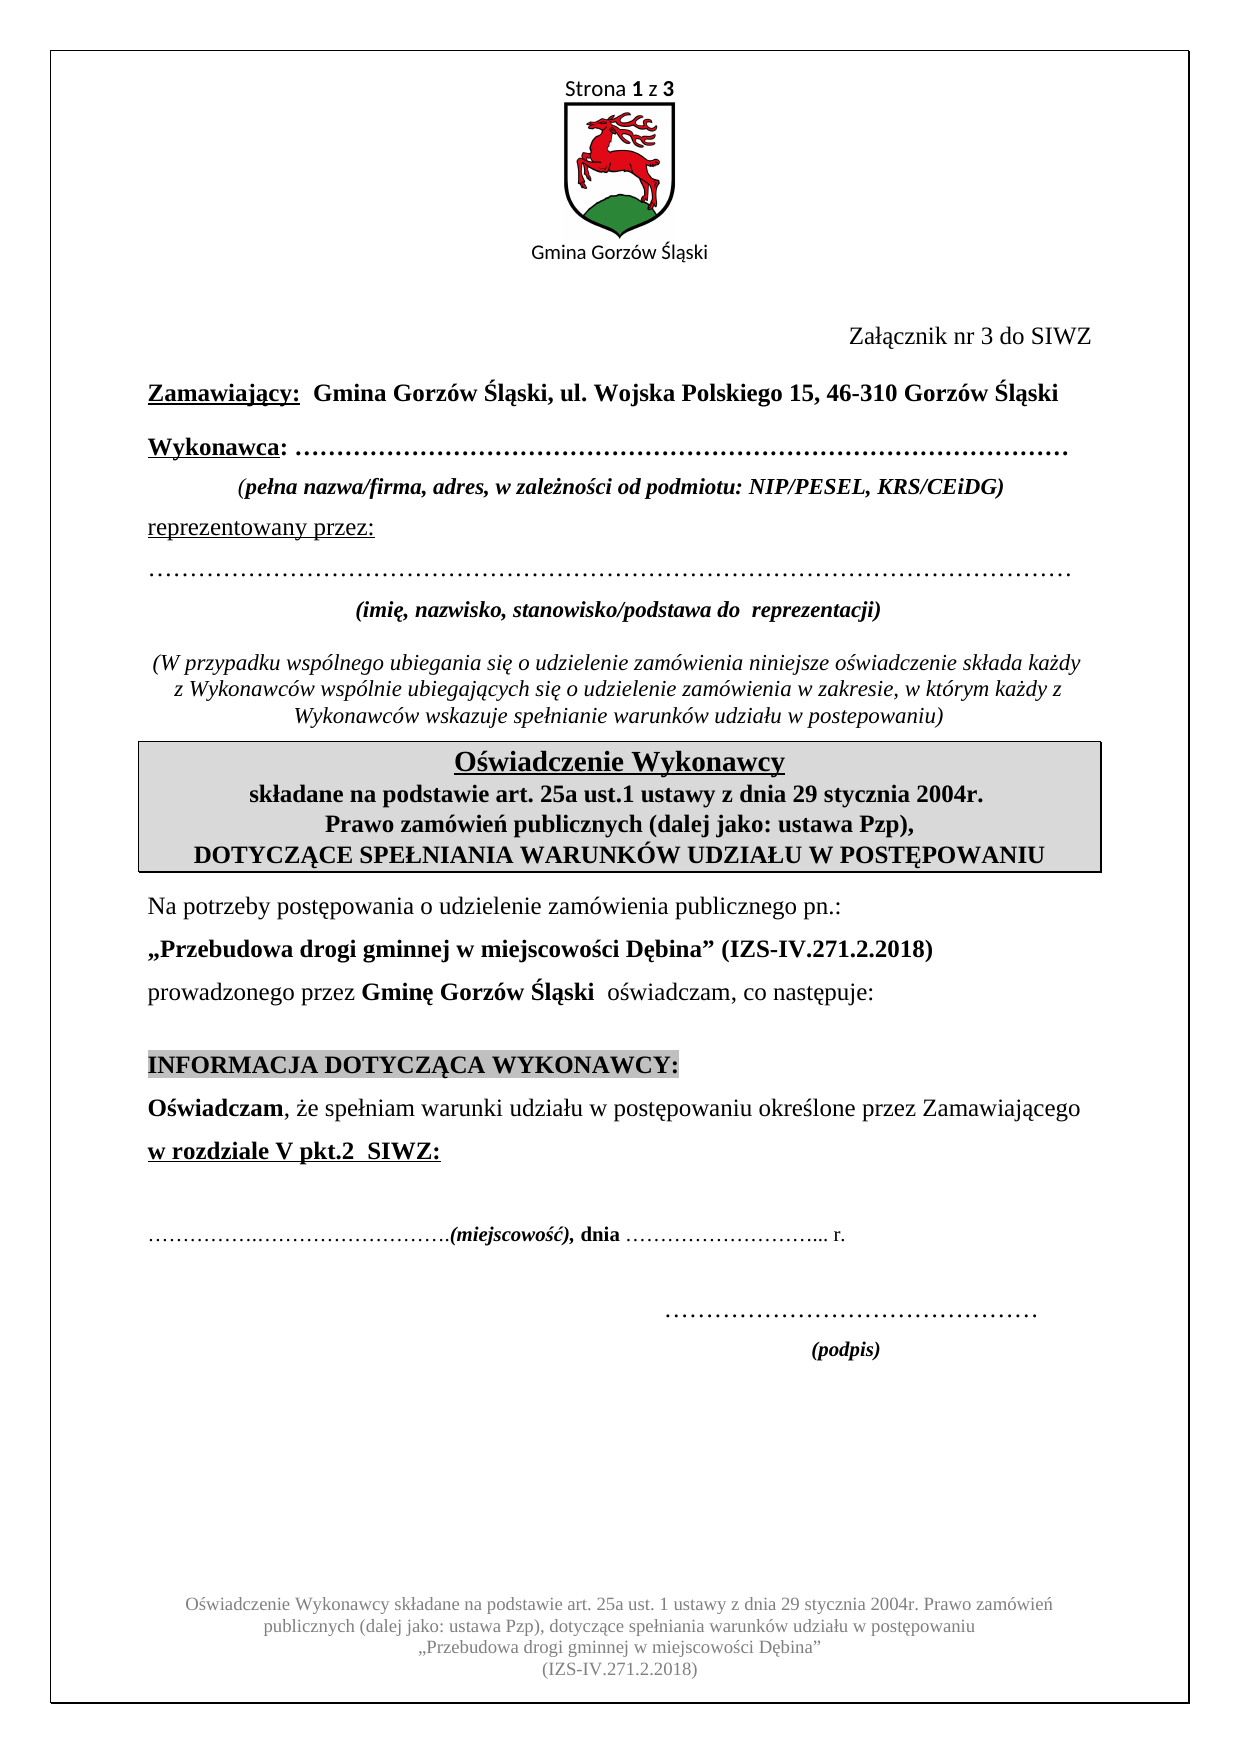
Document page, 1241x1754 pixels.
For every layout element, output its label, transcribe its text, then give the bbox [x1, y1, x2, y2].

text Załącznik nr 3 do SIWZ [147, 321, 1092, 349]
text (imię, nazwisko, stanowisko/podstawa do reprezentacji) (W przypadku wspólnego ubiegania się o udzielenie zamówienia niniejsze oświadczenie składa każdy z Wykonawców wspólnie ubiegających się o udzielenie zamówienia w zakresie, w którym każdy z Wykonawców wskazuje spełnianie warunków udziału w postepowaniu) [147, 596, 1092, 728]
text ……………………………………… [147, 1294, 1092, 1323]
text reprezentowany przez: [147, 512, 1092, 541]
text (podpis) [737, 1337, 1092, 1361]
text (pełna nazwa/firma, adres, w zależności od podmiotu: NIP/PESEL, KRS/CEiDG) [147, 473, 1092, 499]
text ………………………………………………………………………………………………… [147, 553, 1092, 582]
text Wykonawca: ………………………………………………………………………………… [147, 432, 1092, 461]
text Oświadczenie Wykonawcy składane na podstawie art. 25a ust.1 ustawy z dnia 29 stycznia 2004r. Prawo zamówień publicznych (dalej jako: ustawa Pzp), DOTYCZĄCE SPEŁNIANIA WARUNKÓW UDZIAŁU W POSTĘPOWANIU [139, 742, 1100, 871]
text …………….……………………….(miejscowość), dnia ………………………... r. [147, 1222, 1092, 1246]
text Zamawiający: Gmina Gorzów Śląski, ul. Wojska Polskiego 15, 46-310 Gorzów Śląski [147, 378, 1092, 407]
text INFORMACJA DOTYCZĄCA WYKONAWCY: Oświadczam, że spełniam warunki udziału w postępowaniu określone przez Zamawiającego w rozdziale V pkt.2 SIWZ: [147, 1050, 1092, 1208]
picture [563, 101, 676, 240]
text Na potrzeby postępowania o udzielenie zamówienia publicznego pn.: „Przebudowa drogi gminnej w miejscowości Dębina” (IZS-IV.271.2.2018) prowadzonego przez Gminę Gorzów Śląski oświadczam, co następuje: [147, 891, 1092, 1006]
